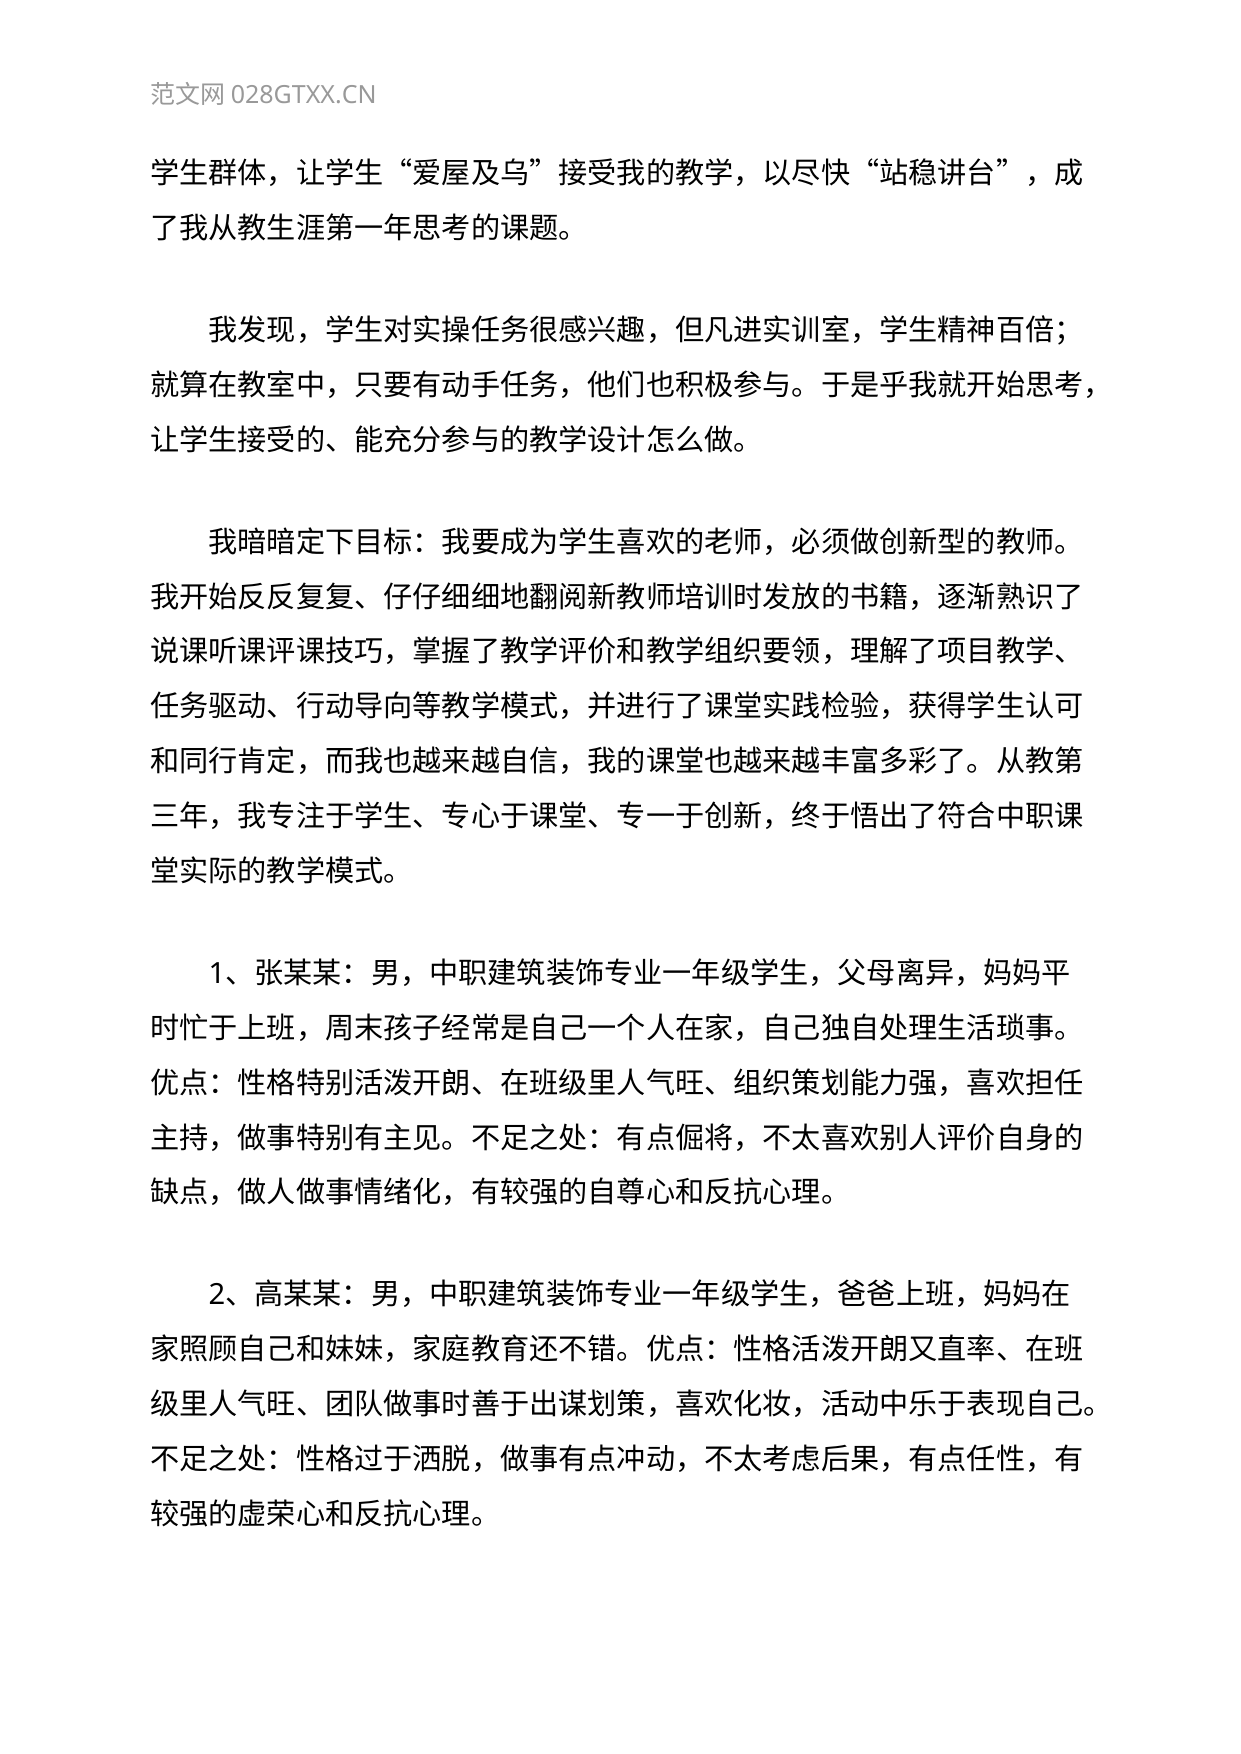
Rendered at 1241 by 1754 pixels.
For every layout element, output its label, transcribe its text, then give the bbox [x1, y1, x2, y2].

text 我暗暗定下目标：我要成为学生喜欢的老师，必须做创新型的教师。我开始反反复复、仔仔细细地翻阅新教师培训时发放的书籍，逐渐熟识了说课听课评课技巧，掌握了教学评价和教学组织要领，理解了项目教学、任务驱动、行动导向等教学模式，并进行了课堂实践检验，获得学生认可和同行肯定，而我也越来越自信，我的课堂也越来越丰富多彩了。从教第三年，我专注于学生、专心于课堂、专一于创新，终于悟出了符合中职课堂实际的教学模式。 [150, 518, 1090, 890]
text 我发现，学生对实操任务很感兴趣，但凡进实训室，学生精神百倍；就算在教室中，只要有动手任务，他们也积极参与。于是乎我就开始思考，让学生接受的、能充分参与的教学设计怎么做。 [150, 307, 1090, 459]
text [150, 150, 1090, 247]
text 1、张某某：男，中职建筑装饰专业一年级学生，父母离异，妈妈平时忙于上班，周末孩子经常是自己一个人在家，自己独自处理生活琐事。优点：性格特别活泼开朗、在班级里人气旺、组织策划能力强，喜欢担任主持，做事特别有主见。不足之处：有点倔将，不太喜欢别人评价自身的缺点，做人做事情绪化，有较强的自尊心和反抗心理。 [150, 949, 1090, 1211]
text 2、高某某：男，中职建筑装饰专业一年级学生，爸爸上班，妈妈在家照顾自己和妹妹，家庭教育还不错。优点：性格活泼开朗又直率、在班级里人气旺、团队做事时善于出谋划策，喜欢化妆，活动中乐于表现自己。不足之处：性格过于洒脱，做事有点冲动，不太考虑后果，有点任性，有较强的虚荣心和反抗心理。 [150, 1271, 1090, 1533]
